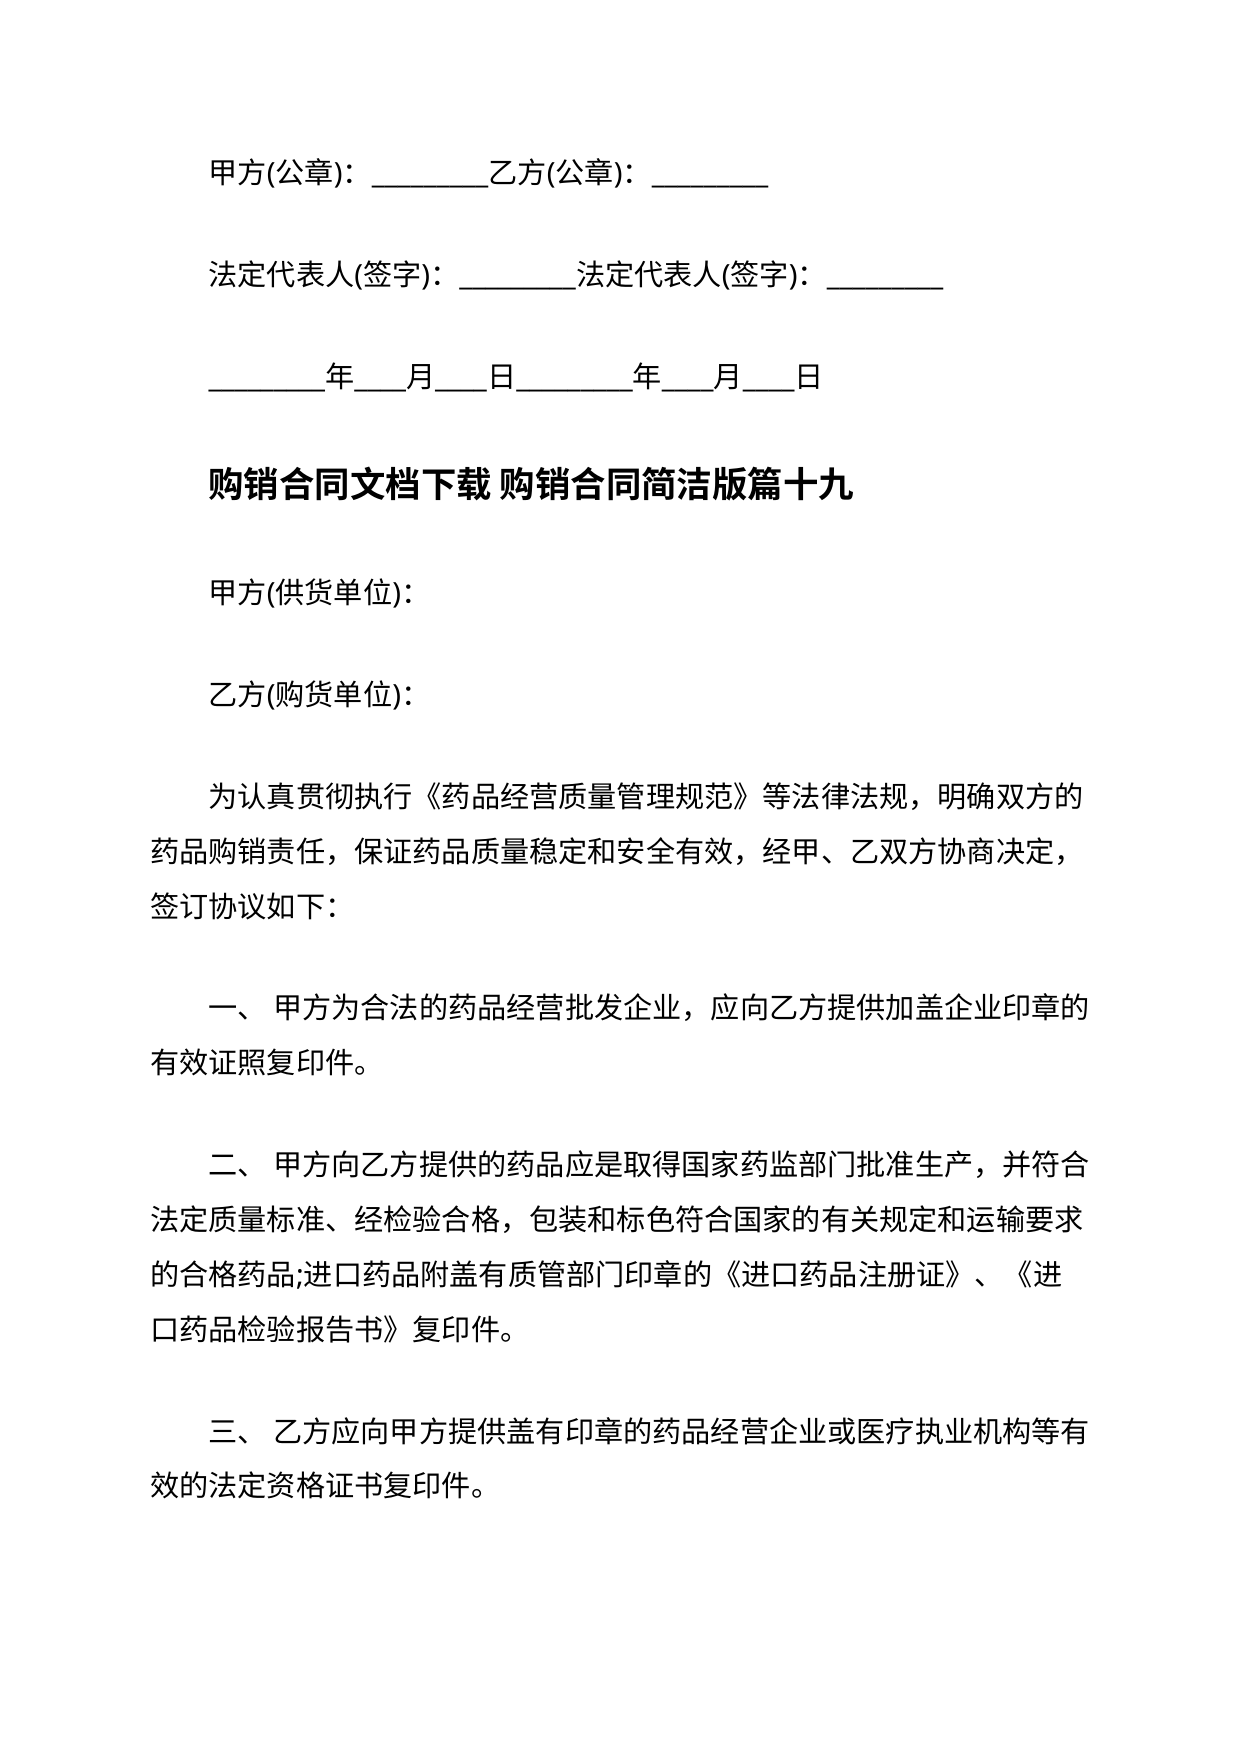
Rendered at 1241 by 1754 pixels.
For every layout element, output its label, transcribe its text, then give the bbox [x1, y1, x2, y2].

text _________年____月____日_________年____月____日 [150, 354, 1090, 396]
text 乙方(购货单位)： [150, 671, 1090, 714]
text 一、 甲方为合法的药品经营批发企业，应向乙方提供加盖企业印章的有效证照复印件。 [150, 985, 1090, 1082]
text 法定代表人(签字)：_________法定代表人(签字)：_________ [150, 252, 1090, 294]
text 二、 甲方向乙方提供的药品应是取得国家药监部门批准生产，并符合法定质量标准、经检验合格，包装和标色符合国家的有关规定和运输要求的合格药品;进口药品附盖有质管部门印章的《进口药品注册证》、《进口药品检验报告书》复印件。 [150, 1142, 1090, 1349]
text 三、 乙方应向甲方提供盖有印章的药品经营企业或医疗执业机构等有效的法定资格证书复印件。 [150, 1408, 1090, 1505]
text 购销合同文档下载 购销合同简洁版篇十九 [150, 456, 1090, 507]
text 甲方(供货单位)： [150, 569, 1090, 612]
text 甲方(公章)：_________乙方(公章)：_________ [150, 150, 1090, 192]
text 为认真贯彻执行《药品经营质量管理规范》等法律法规，明确双方的药品购销责任，保证药品质量稳定和安全有效，经甲、乙双方协商决定，签订协议如下： [150, 773, 1090, 925]
